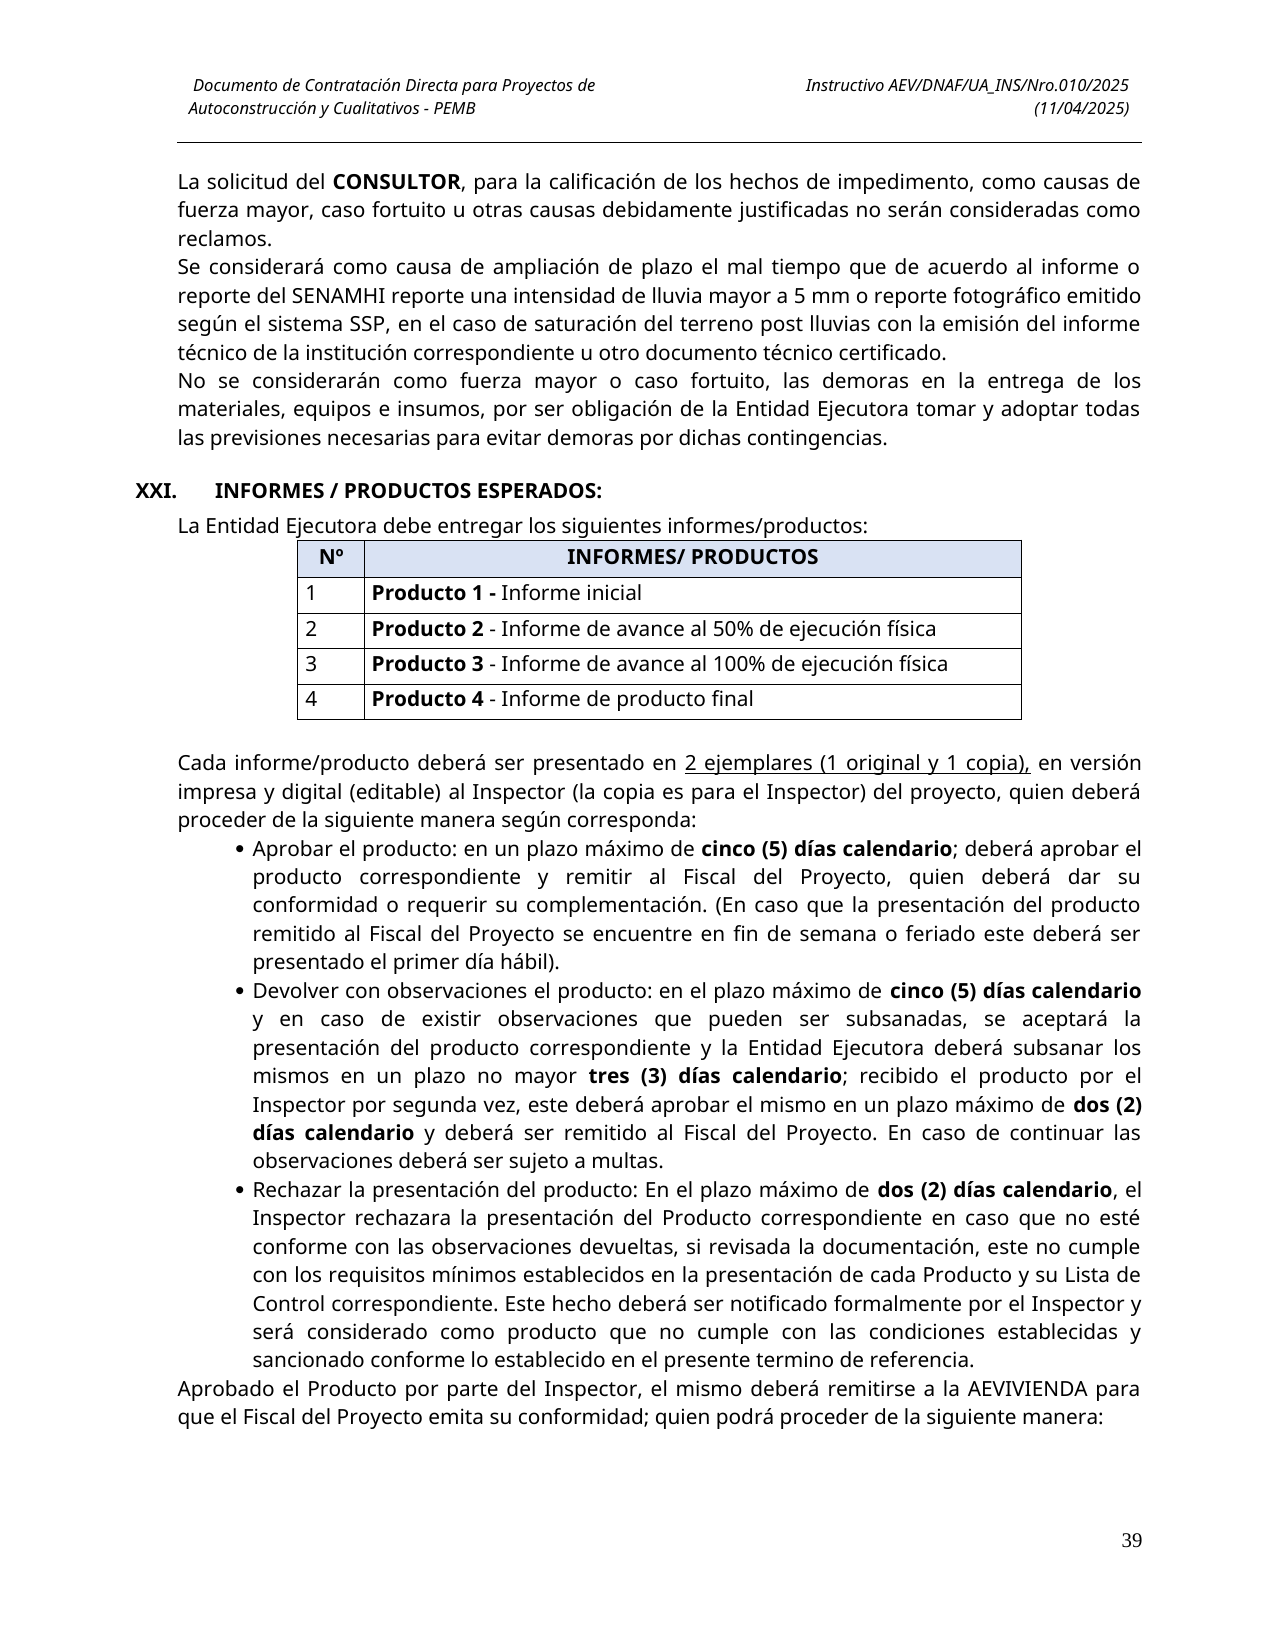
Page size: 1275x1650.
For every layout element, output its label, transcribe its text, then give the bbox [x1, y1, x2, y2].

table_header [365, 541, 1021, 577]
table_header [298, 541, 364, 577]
list Aprobar el producto: en un plazo máximo de cinco (5) días calendario; deberá aprobar el producto correspondiente y remitir al Fiscal del Proyecto, quien deberá dar su conformidad o requerir su complementación. (En caso que la presentación del producto remitido al Fiscal del Proyecto se encuentre en fin de semana o feriado este deberá ser presentado el primer día hábil). [236, 834, 1142, 976]
text No se considerarán como fuerza mayor o caso fortuito, las demoras en la entrega de los materiales, equipos e insumos, por ser obligación de la Entidad Ejecutora tomar y adoptar todas las previsiones necesarias para evitar demoras por dichas contingencias. [177, 366, 1142, 451]
text Cada informe/producto deberá ser presentado en 2 ejemplares (1 original y 1 copia), en versión impresa y digital (editable) al Inspector (la copia es para el Inspector) del proyecto, quien deberá proceder de la siguiente manera según corresponda: [177, 748, 1142, 834]
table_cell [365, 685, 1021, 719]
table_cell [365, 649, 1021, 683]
list Rechazar la presentación del producto: En el plazo máximo de dos (2) días calendario, el Inspector rechazara la presentación del Producto correspondiente en caso que no esté conforme con las observaciones devueltas, si revisada la documentación, este no cumple con los requisitos mínimos establecidos en la presentación de cada Producto y su Lista de Control correspondiente. Este hecho deberá ser notificado formalmente por el Inspector y será considerado como producto que no cumple con las condiciones establecidas y sancionado conforme lo establecido en el presente termino de referencia. [236, 1175, 1142, 1374]
list Devolver con observaciones el producto: en el plazo máximo de cinco (5) días calendario y en caso de existir observaciones que pueden ser subsanadas, se aceptará la presentación del producto correspondiente y la Entidad Ejecutora deberá subsanar los mismos en un plazo no mayor tres (3) días calendario; recibido el producto por el Inspector por segunda vez, este deberá aprobar el mismo en un plazo máximo de dos (2) días calendario y deberá ser remitido al Fiscal del Proyecto. En caso de continuar las observaciones deberá ser sujeto a multas. [236, 976, 1142, 1175]
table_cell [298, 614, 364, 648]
list INFORMES / PRODUCTOS ESPERADOS: [177, 476, 1142, 505]
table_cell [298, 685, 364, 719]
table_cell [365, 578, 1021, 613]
text La solicitud del CONSULTOR, para la calificación de los hechos de impedimento, como causas de fuerza mayor, caso fortuito u otras causas debidamente justificadas no serán consideradas como reclamos. [177, 167, 1142, 252]
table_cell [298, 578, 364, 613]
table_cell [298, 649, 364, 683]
text Se considerará como causa de ampliación de plazo el mal tiempo que de acuerdo al informe o reporte del SENAMHI reporte una intensidad de lluvia mayor a 5 mm o reporte fotográfico emitido según el sistema SSP, en el caso de saturación del terreno post lluvias con la emisión del informe técnico de la institución correspondiente u otro documento técnico certificado. [177, 252, 1142, 366]
text Aprobado el Producto por parte del Inspector, el mismo deberá remitirse a la AEVIVIENDA para que el Fiscal del Proyecto emita su conformidad; quien podrá proceder de la siguiente manera: [177, 1374, 1142, 1431]
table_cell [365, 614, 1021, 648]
text La Entidad Ejecutora debe entregar los siguientes informes/productos: [177, 511, 1142, 539]
